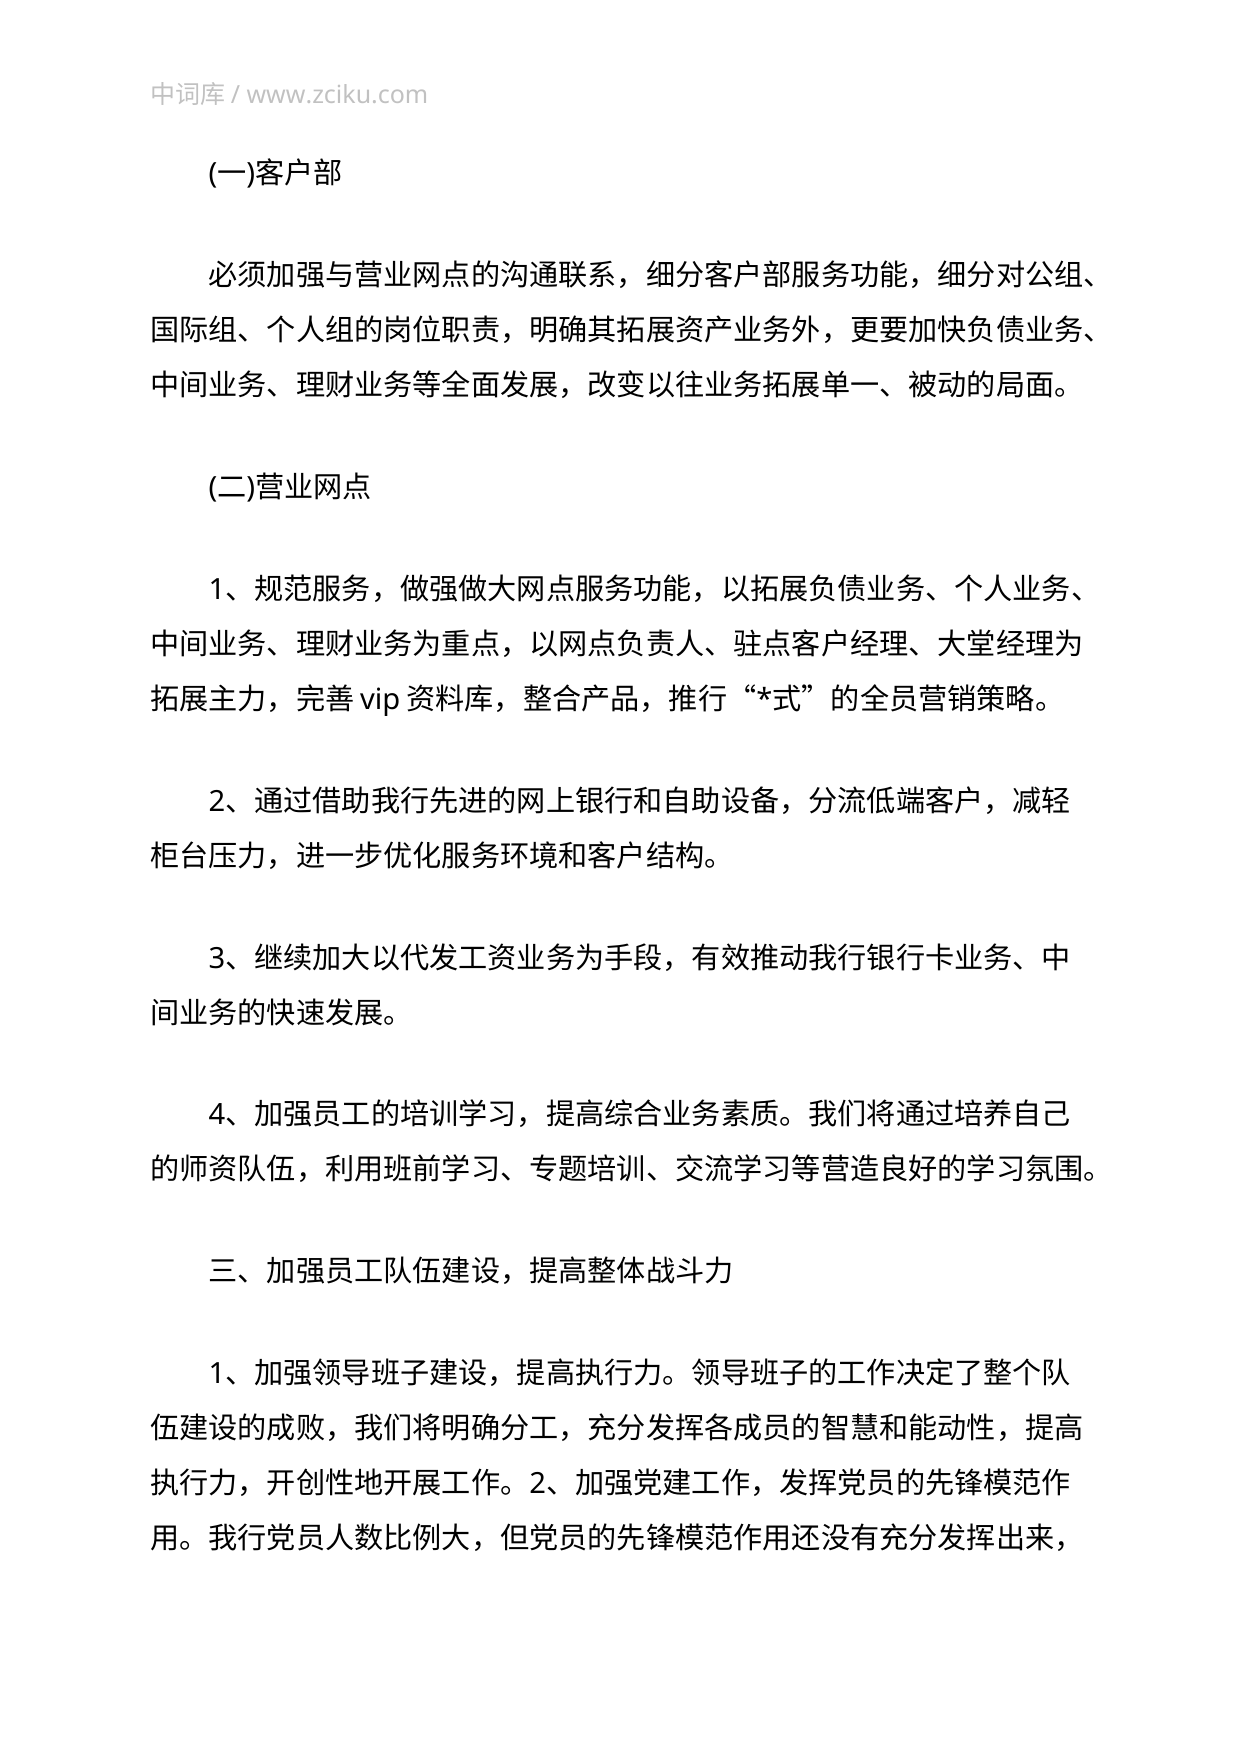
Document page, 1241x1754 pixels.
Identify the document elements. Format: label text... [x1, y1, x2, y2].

text 3、继续加大以代发工资业务为手段，有效推动我行银行卡业务、中间业务的快速发展。 [150, 934, 1090, 1031]
text 三、加强员工队伍建设，提高整体战斗力 [150, 1248, 1090, 1290]
text 必须加强与营业网点的沟通联系，细分客户部服务功能，细分对公组、国际组、个人组的岗位职责，明确其拓展资产业务外，更要加快负债业务、中间业务、理财业务等全面发展，改变以往业务拓展单一、被动的局面。 [150, 252, 1090, 404]
text (二)营业网点 [150, 463, 1090, 506]
text 4、加强员工的培训学习，提高综合业务素质。我们将通过培养自己的师资队伍，利用班前学习、专题培训、交流学习等营造良好的学习氛围。 [150, 1091, 1090, 1188]
text 1、规范服务，做强做大网点服务功能，以拓展负债业务、个人业务、中间业务、理财业务为重点，以网点负责人、驻点客户经理、大堂经理为拓展主力，完善vip资料库，整合产品，推行“*式”的全员营销策略。 [150, 566, 1090, 718]
text (一)客户部 [150, 150, 1090, 192]
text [150, 1349, 1090, 1557]
text 2、通过借助我行先进的网上银行和自助设备，分流低端客户，减轻柜台压力，进一步优化服务环境和客户结构。 [150, 777, 1090, 875]
